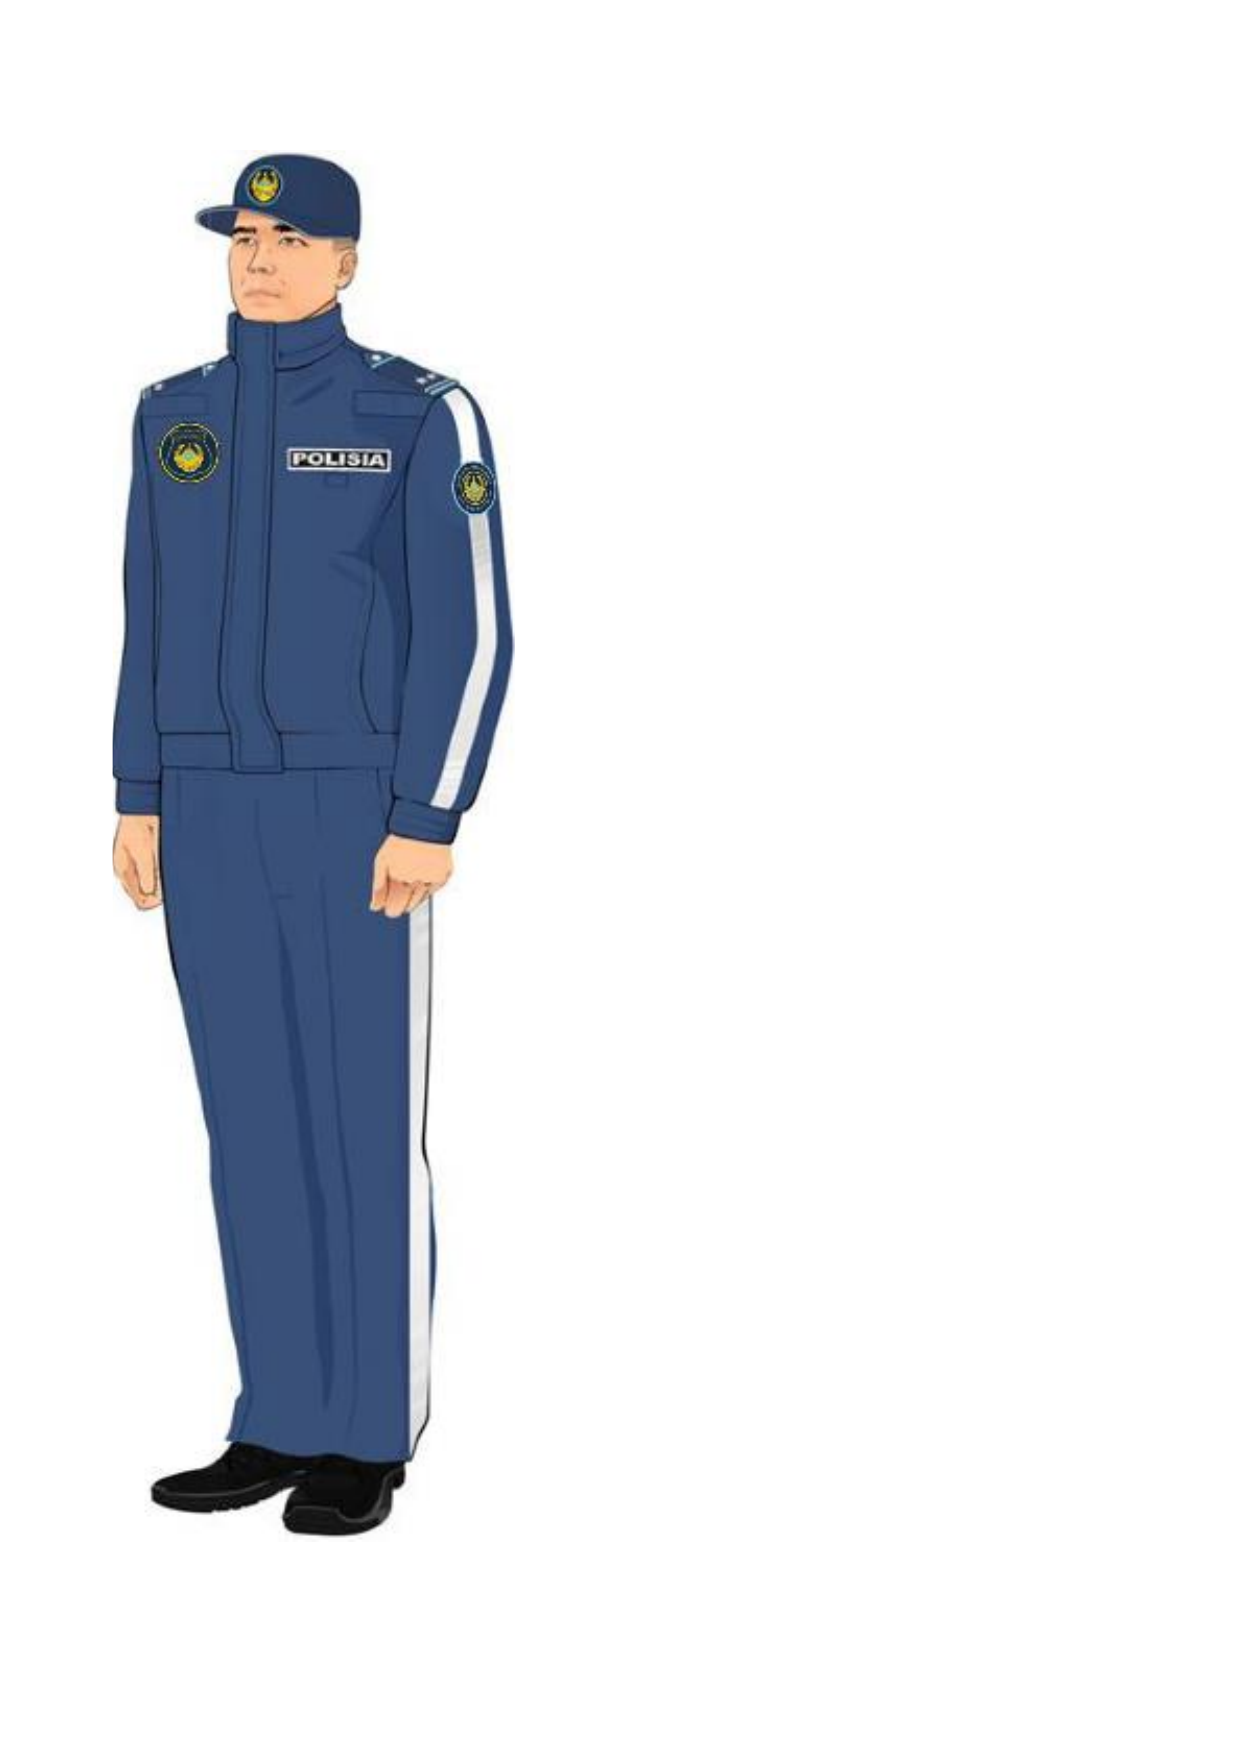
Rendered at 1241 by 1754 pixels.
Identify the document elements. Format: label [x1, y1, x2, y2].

picture [112, 150, 515, 1542]
